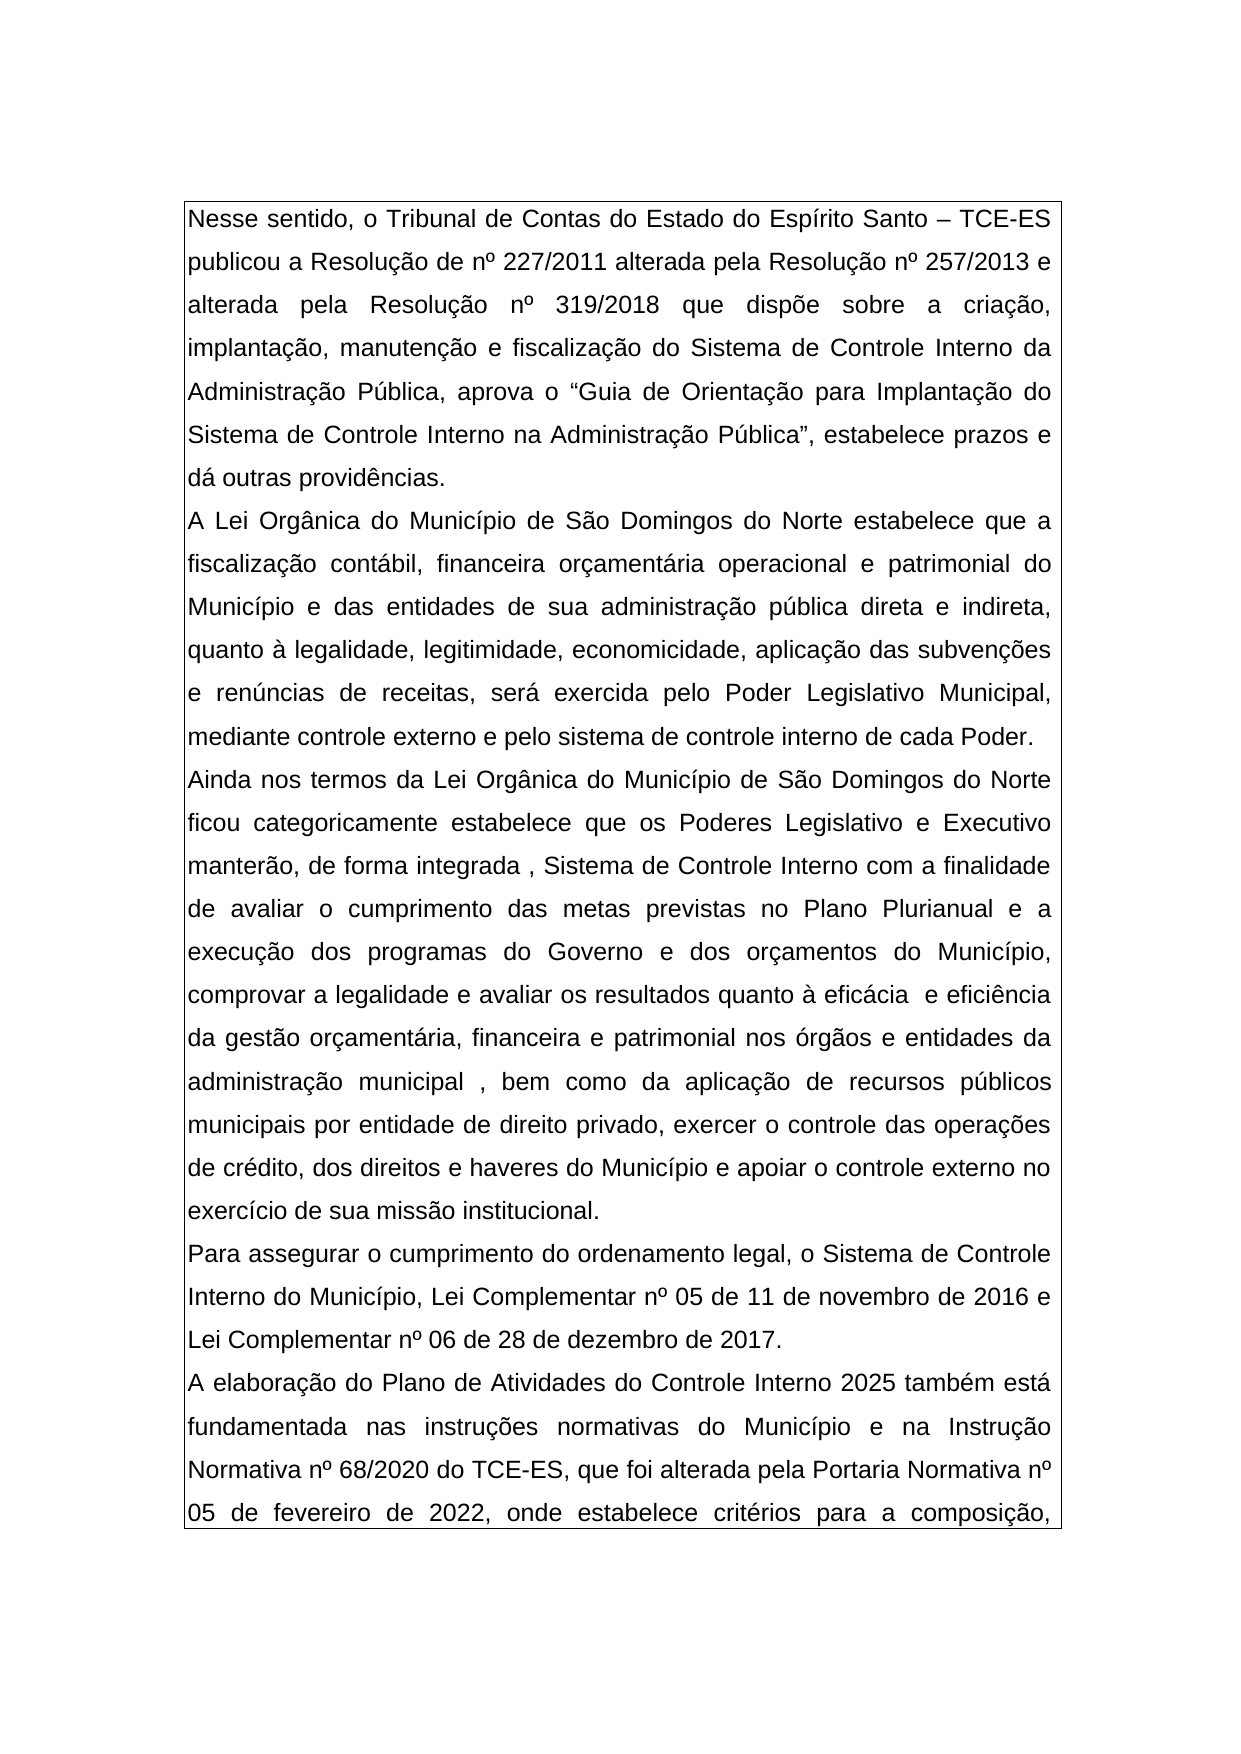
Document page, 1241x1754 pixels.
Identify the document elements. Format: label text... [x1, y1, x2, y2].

text Nesse sentido, o Tribunal de Contas do Estado do Espírito Santo – TCE-ES publicou a Resolução de nº 227/2011 alterada pela Resolução nº 257/2013 e alterada pela Resolução nº 319/2018 que dispõe sobre a criação, implantação, manutenção e fiscalização do Sistema de Controle Interno da Administração Pública, aprova o “Guia de Orientação para Implantação do Sistema de Controle Interno na Administração Pública”, estabelece prazos e dá outras providências. [185, 202, 1061, 491]
text Ainda nos termos da Lei Orgânica do Município de São Domingos do Norte ficou categoricamente estabelece que os Poderes Legislativo e Executivo manterão, de forma integrada , Sistema de Controle Interno com a finalidade de avaliar o cumprimento das metas previstas no Plano Plurianual e a execução dos programas do Governo e dos orçamentos do Município, comprovar a legalidade e avaliar os resultados quanto à eficácia e eficiência da gestão orçamentária, financeira e patrimonial nos órgãos e entidades da administração municipal , bem como da aplicação de recursos públicos municipais por entidade de direito privado, exercer o controle das operações de crédito, dos direitos e haveres do Município e apoiar o controle externo no exercício de sua missão institucional. [185, 761, 1061, 1224]
text A Lei Orgânica do Município de São Domingos do Norte estabelece que a fiscalização contábil, financeira orçamentária operacional e patrimonial do Município e das entidades de sua administração pública direta e indireta, quanto à legalidade, legitimidade, economicidade, aplicação das subvenções e renúncias de receitas, será exercida pelo Poder Legislativo Municipal, mediante controle externo e pelo sistema de controle interno de cada Poder. [185, 503, 1061, 750]
text Para assegurar o cumprimento do ordenamento legal, o Sistema de Controle Interno do Município, Lei Complementar nº 05 de 11 de novembro de 2016 e Lei Complementar nº 06 de 28 de dezembro de 2017. [185, 1236, 1061, 1354]
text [185, 1365, 1061, 1528]
